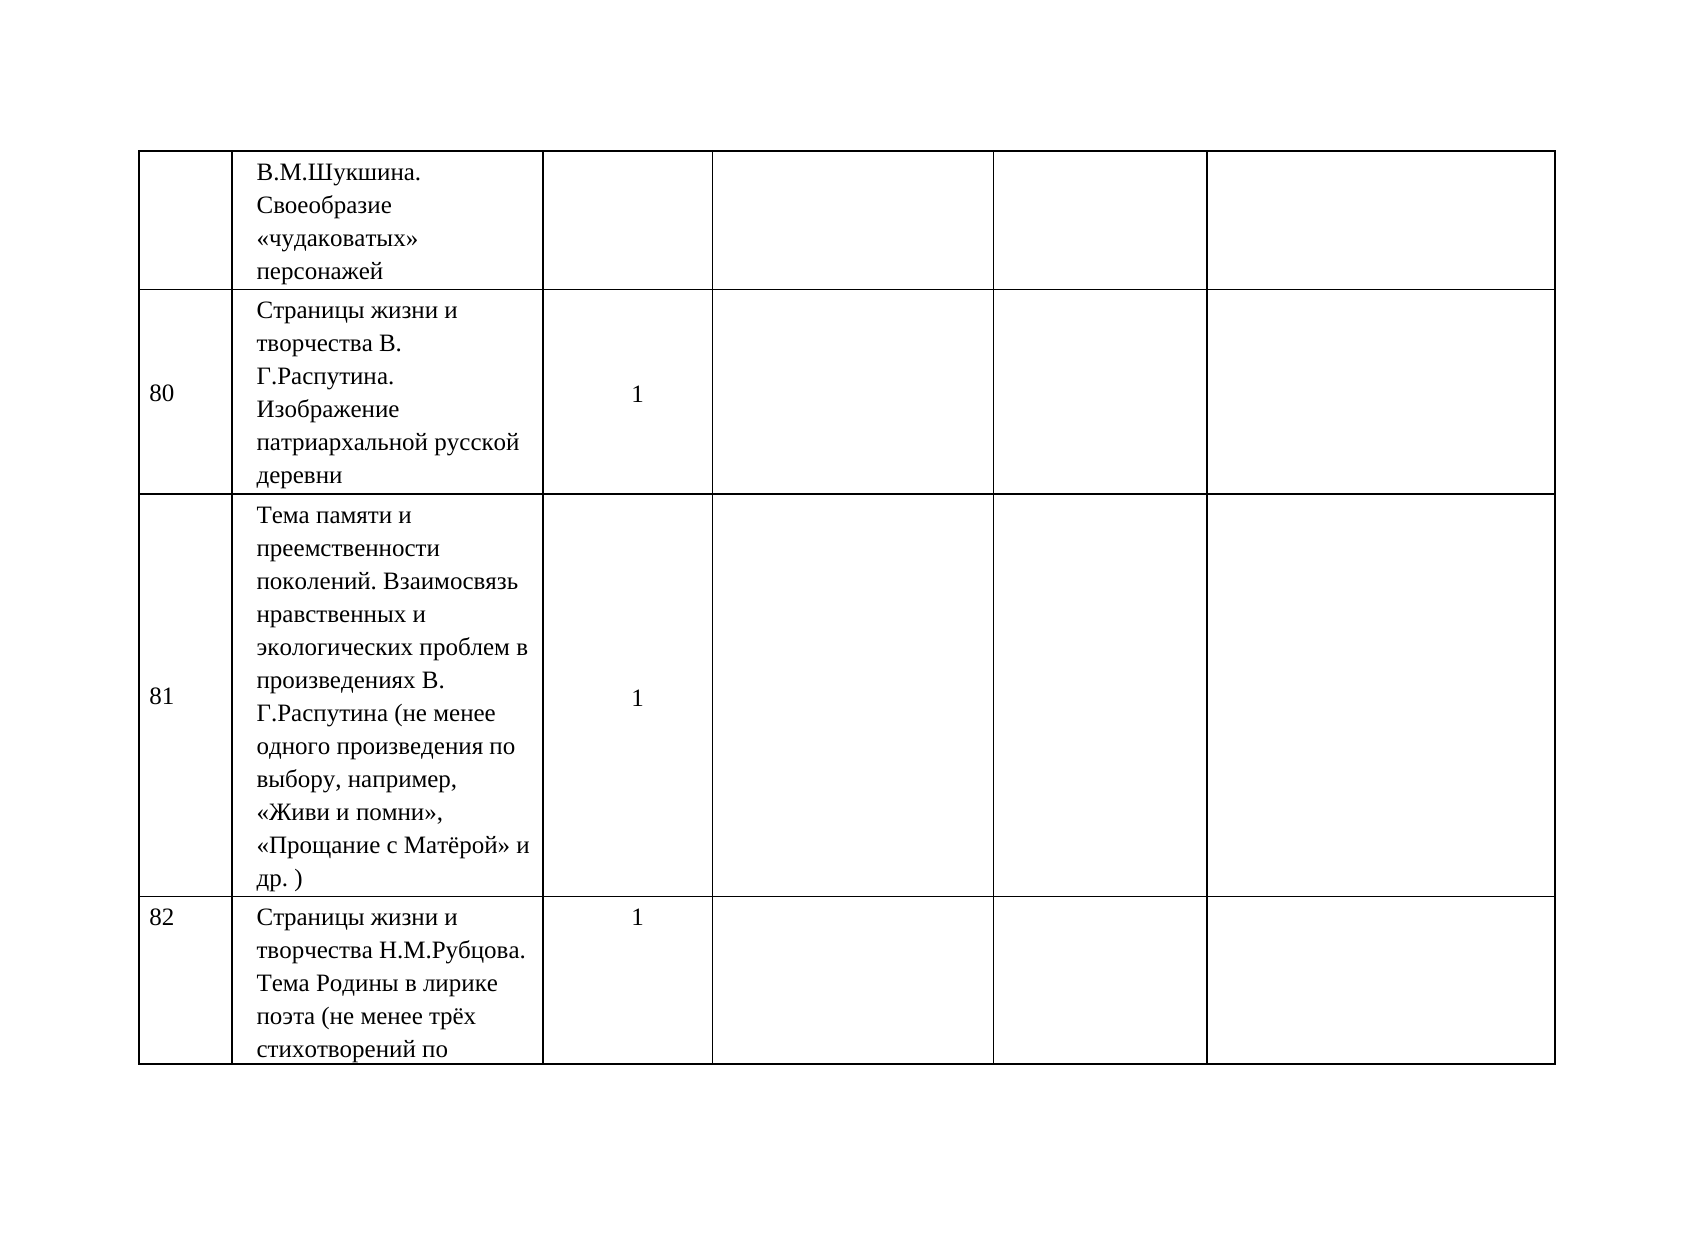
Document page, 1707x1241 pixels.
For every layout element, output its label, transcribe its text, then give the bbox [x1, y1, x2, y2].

table_cell 82 [140, 897, 231, 1063]
table_cell 1 [544, 290, 712, 493]
table_cell [994, 152, 1206, 288]
table_cell [713, 290, 993, 493]
table_cell Тема памяти и преемственности поколений. Взаимосвязь нравственных и экологических проблем в произведениях В. Г.Распутина (не менее одного произведения по выбору, например, «Живи и помни», «Прощание с Матёрой» и др. ) [233, 495, 542, 896]
table_cell 80 [140, 290, 231, 493]
table_cell 79 [140, 152, 231, 288]
table_cell 1 [544, 495, 712, 896]
table_cell [994, 897, 1206, 1063]
table_cell [1208, 290, 1554, 493]
table_cell 81 [140, 495, 231, 896]
table_cell [994, 290, 1206, 493]
table_cell 1 [544, 897, 712, 1063]
table_cell [1208, 495, 1554, 896]
table_cell Страницы жизни и творчества В. Г.Распутина. Изображение патриархальной русской деревни [233, 290, 542, 493]
table_cell [713, 152, 993, 288]
table_cell 1 [544, 152, 712, 288]
table_cell [713, 897, 993, 1063]
table_cell [713, 495, 993, 896]
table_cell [233, 897, 542, 1063]
table_cell [1208, 152, 1554, 288]
table_cell [994, 495, 1206, 896]
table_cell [233, 152, 542, 288]
table_cell [1208, 897, 1554, 1063]
